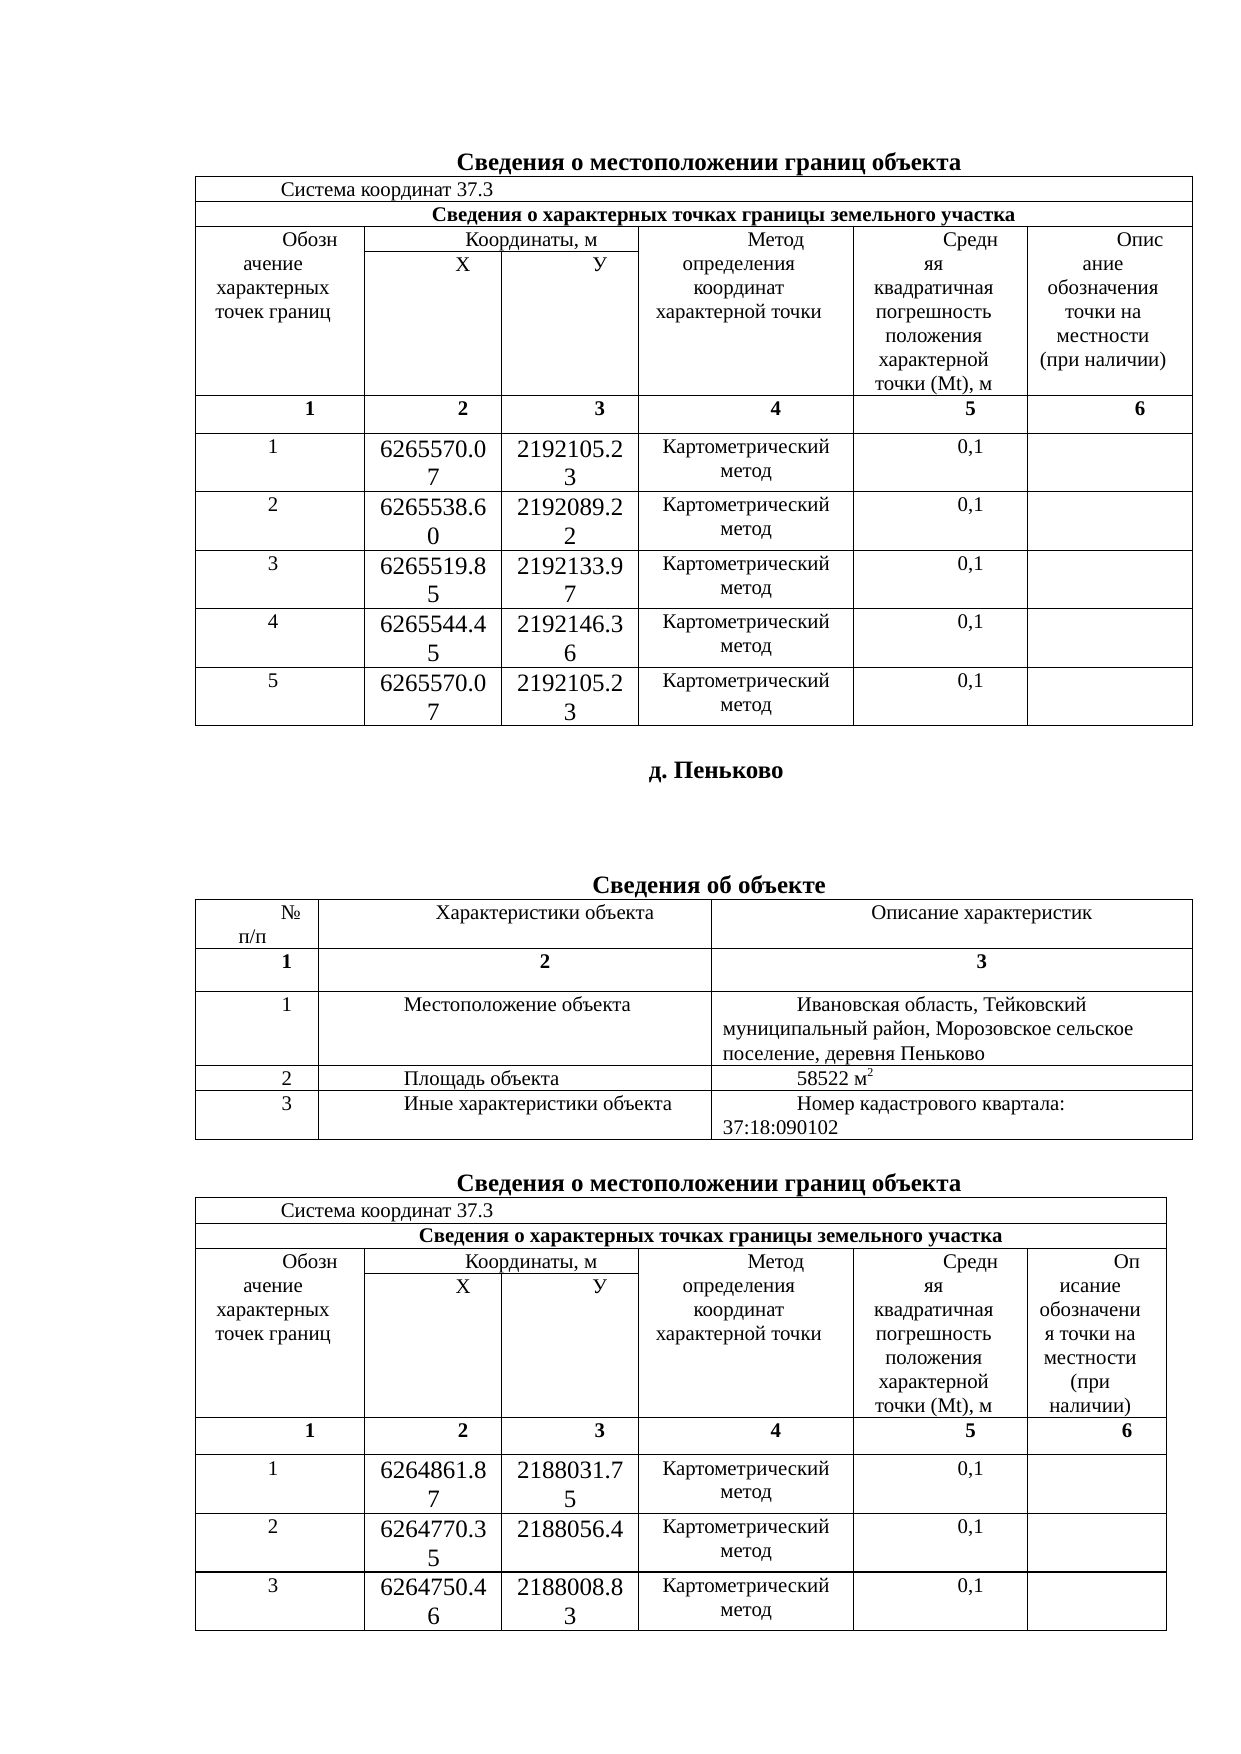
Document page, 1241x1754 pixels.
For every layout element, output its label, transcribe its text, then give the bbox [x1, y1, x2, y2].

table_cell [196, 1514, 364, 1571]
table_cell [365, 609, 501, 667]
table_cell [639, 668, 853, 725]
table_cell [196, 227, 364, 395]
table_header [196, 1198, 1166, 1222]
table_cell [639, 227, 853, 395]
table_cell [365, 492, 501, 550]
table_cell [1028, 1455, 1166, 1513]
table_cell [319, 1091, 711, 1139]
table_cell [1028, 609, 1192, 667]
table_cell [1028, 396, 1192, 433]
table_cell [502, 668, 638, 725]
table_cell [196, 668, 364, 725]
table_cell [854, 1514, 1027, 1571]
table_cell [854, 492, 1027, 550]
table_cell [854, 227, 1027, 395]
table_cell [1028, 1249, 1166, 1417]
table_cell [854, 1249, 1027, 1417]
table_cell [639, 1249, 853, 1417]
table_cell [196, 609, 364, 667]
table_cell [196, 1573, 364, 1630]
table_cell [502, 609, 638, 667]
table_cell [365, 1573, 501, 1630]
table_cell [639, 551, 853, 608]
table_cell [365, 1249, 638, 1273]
text Сведения о местоположении границ объекта [177, 1168, 1167, 1197]
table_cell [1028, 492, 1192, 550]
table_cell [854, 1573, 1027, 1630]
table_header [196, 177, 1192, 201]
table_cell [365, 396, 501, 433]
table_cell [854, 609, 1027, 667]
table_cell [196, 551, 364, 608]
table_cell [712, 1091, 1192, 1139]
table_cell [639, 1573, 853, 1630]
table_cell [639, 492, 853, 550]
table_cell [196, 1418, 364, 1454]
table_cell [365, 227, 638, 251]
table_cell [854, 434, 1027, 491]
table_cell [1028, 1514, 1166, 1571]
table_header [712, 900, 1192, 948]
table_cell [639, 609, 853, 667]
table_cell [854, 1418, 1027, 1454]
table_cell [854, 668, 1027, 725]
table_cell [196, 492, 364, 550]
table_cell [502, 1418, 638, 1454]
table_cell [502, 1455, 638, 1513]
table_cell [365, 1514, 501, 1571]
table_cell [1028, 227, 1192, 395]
text Сведения о местоположении границ объекта [177, 147, 1167, 176]
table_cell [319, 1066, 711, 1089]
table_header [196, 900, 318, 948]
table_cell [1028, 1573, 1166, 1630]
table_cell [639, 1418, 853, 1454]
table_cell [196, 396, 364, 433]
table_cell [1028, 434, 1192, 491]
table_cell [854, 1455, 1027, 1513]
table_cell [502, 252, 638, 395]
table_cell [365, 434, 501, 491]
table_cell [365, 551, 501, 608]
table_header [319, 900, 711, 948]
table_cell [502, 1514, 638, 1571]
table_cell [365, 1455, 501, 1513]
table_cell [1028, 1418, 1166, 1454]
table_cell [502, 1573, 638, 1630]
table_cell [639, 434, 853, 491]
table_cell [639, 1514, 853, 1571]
list д. Пеньково [177, 755, 1181, 784]
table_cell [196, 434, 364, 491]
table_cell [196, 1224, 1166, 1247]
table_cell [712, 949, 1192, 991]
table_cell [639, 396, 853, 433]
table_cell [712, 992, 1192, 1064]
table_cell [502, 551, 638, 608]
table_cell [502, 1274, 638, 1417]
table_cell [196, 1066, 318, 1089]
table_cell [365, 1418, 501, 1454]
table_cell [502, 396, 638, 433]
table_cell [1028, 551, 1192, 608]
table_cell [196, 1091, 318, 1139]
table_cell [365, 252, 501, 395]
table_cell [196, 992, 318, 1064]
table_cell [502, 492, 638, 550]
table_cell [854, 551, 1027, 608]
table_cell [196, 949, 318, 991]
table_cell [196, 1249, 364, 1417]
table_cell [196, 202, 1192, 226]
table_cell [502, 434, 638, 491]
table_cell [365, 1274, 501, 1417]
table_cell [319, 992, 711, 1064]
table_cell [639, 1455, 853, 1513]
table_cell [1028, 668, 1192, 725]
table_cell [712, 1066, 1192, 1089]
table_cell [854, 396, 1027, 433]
text Сведения об объекте [177, 870, 1167, 899]
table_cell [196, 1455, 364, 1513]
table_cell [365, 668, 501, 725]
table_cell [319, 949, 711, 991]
